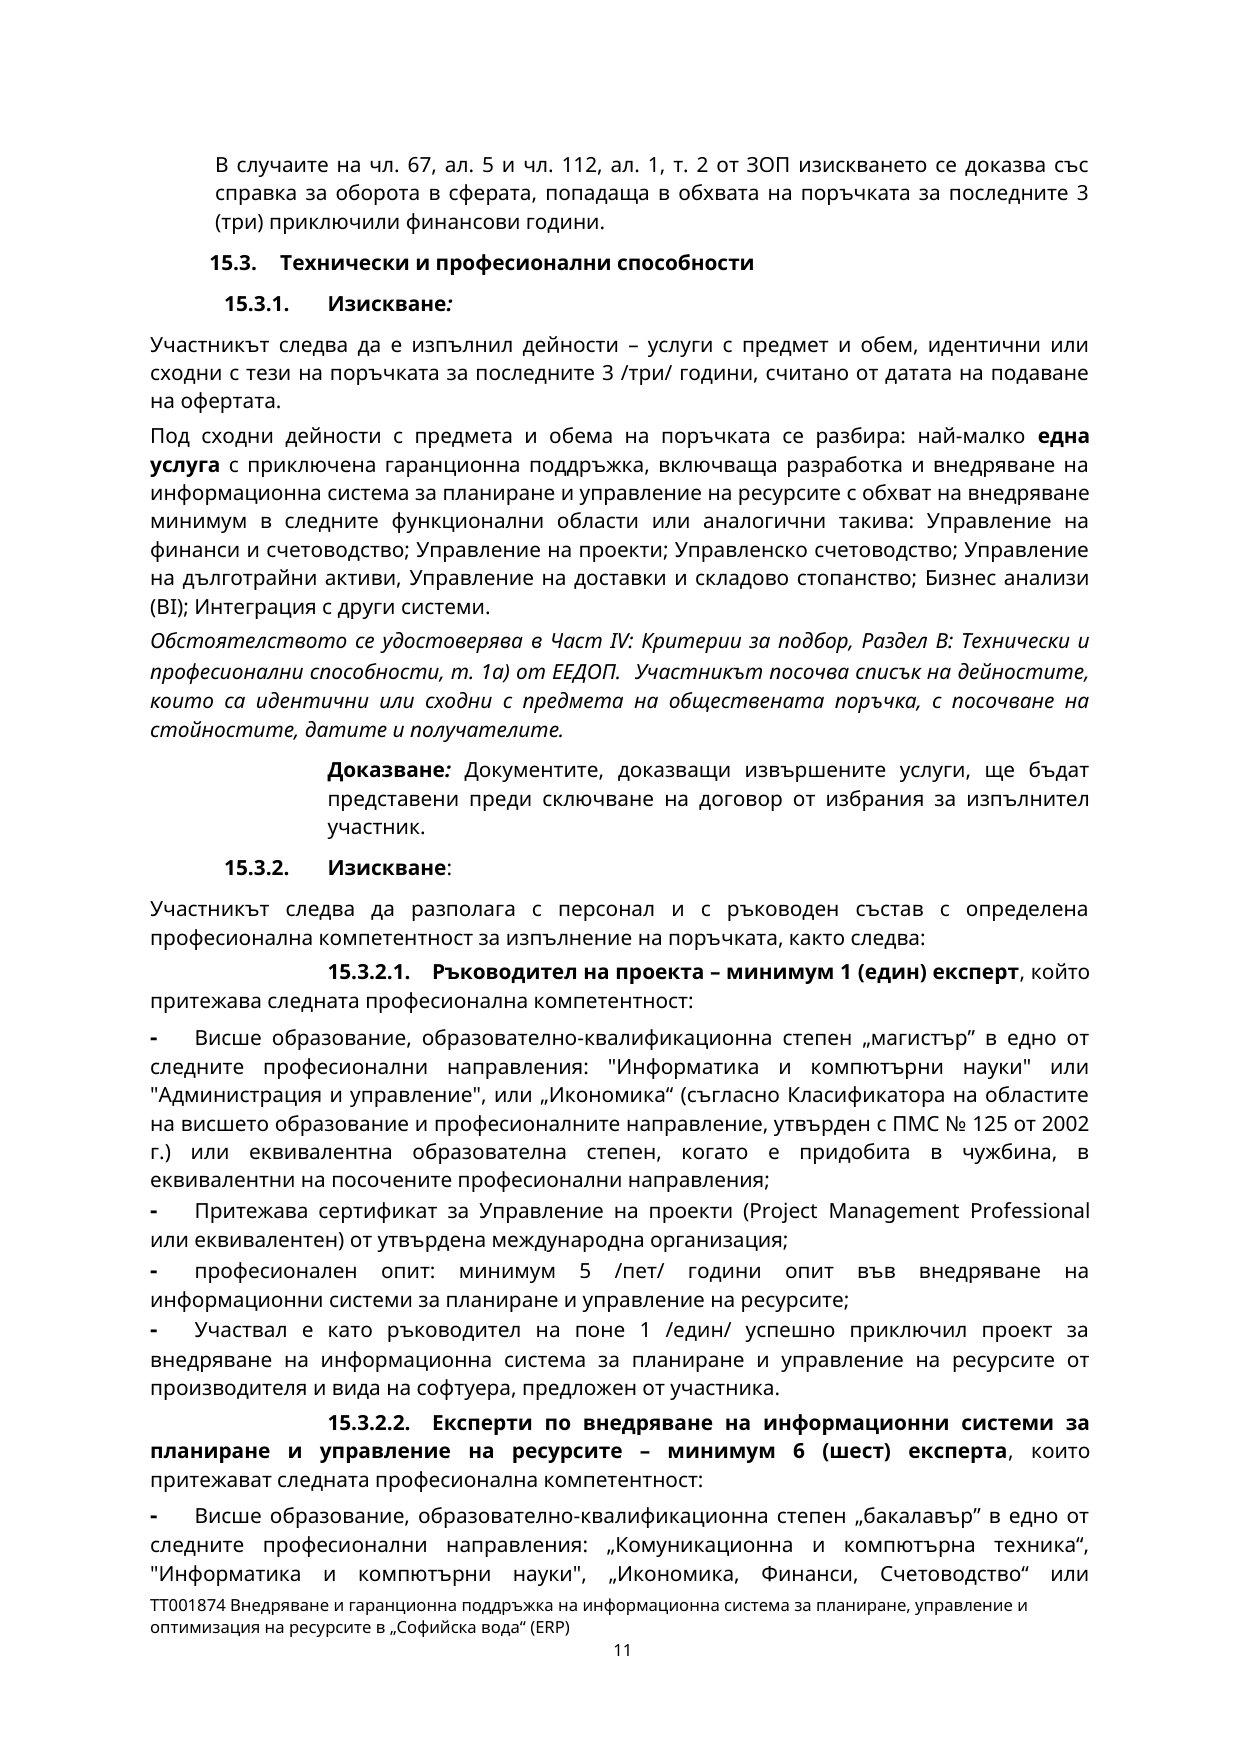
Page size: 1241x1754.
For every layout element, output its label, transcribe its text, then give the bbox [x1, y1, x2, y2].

list Участвал е като ръководител на поне 1 /един/ успешно приключил проект за внедряване на информационна система за планиране и управление на ресурсите от производителя и вида на софтуера, предложен от участника. [150, 1313, 1090, 1402]
text Обстоятелството се удостоверява в Част IV: Критерии за подбор, Раздел В: Технически и професионални способности, т. 1а) от ЕЕДОП. Участникът посочва списък на дейностите, които са идентични или сходни с предмета на обществената поръчка, с посочване на стойностите, датите и получателите. [150, 627, 1090, 743]
list Доказване: Документите, доказващи извършените услуги, ще бъдат представени преди сключване на договор от избрания за изпълнител участник. [327, 756, 1090, 841]
text Участникът следва да е изпълнил дейности – услуги с предмет и обем, идентични или сходни с тези на поръчката за последните 3 /три/ години, считано от датата на подаване на офертата. [150, 330, 1090, 415]
list професионален опит: минимум 5 /пет/ години опит във внедряване на информационни системи за планиране и управление на ресурсите; [150, 1254, 1090, 1313]
text Под сходни дейности с предмета и обема на поръчката се разбира: най-малко една услуга с приключена гаранционна поддръжка, включваща разработка и внедряване на информационна система за планиране и управление на ресурсите с обхват на внедряване минимум в следните функционални области или аналогични такива: Управление на финанси и счетоводство; Управление на проекти; Управленско счетоводство; Управление на дълготрайни активи, Управление на доставки и складово стопанство; Бизнес анализи (BI); Интеграция с други системи. [150, 421, 1090, 620]
list Експерти по внедряване на информационни системи за планиране и управление на ресурсите – минимум 6 (шест) експерта, които притежават следната професионална компетентност: [150, 1408, 1090, 1493]
list Висше образование, образователно-квалификационна степен „магистър” в едно от следните професионални направления: "Информатика и компютърни науки" или "Администрация и управление", или „Икономика“ (съгласно Класификатора на областите на висшето образование и професионалните направление, утвърден с ПМС № 125 от 2002 г.) или еквивалентна образователна степен, когато е придобита в чужбина, в еквивалентни на посочените професионални направления; [150, 1021, 1090, 1194]
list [150, 1499, 1090, 1587]
text В случаите на чл. 67, ал. 5 и чл. 112, ал. 1, т. 2 от ЗОП изискването се доказва със справка за оборота в сферата, попадаща в обхвата на поръчката за последните 3 (три) приключили финансови години. [215, 150, 1090, 235]
list Изискване: [224, 289, 1090, 317]
list Притежава сертификат за Управление на проекти (Project Management Professional или еквивалентен) от утвърдена международна организация; [150, 1194, 1090, 1254]
list Ръководител на проекта – минимум 1 (един) експерт, който притежава следната професионална компетентност: [150, 957, 1090, 1014]
list Изискване: [224, 853, 1090, 882]
list Технически и професионални способности [209, 248, 1090, 276]
text Участникът следва да разполага с персонал и с ръководен състав с определена професионална компетентност за изпълнение на поръчката, както следва: [150, 894, 1090, 951]
